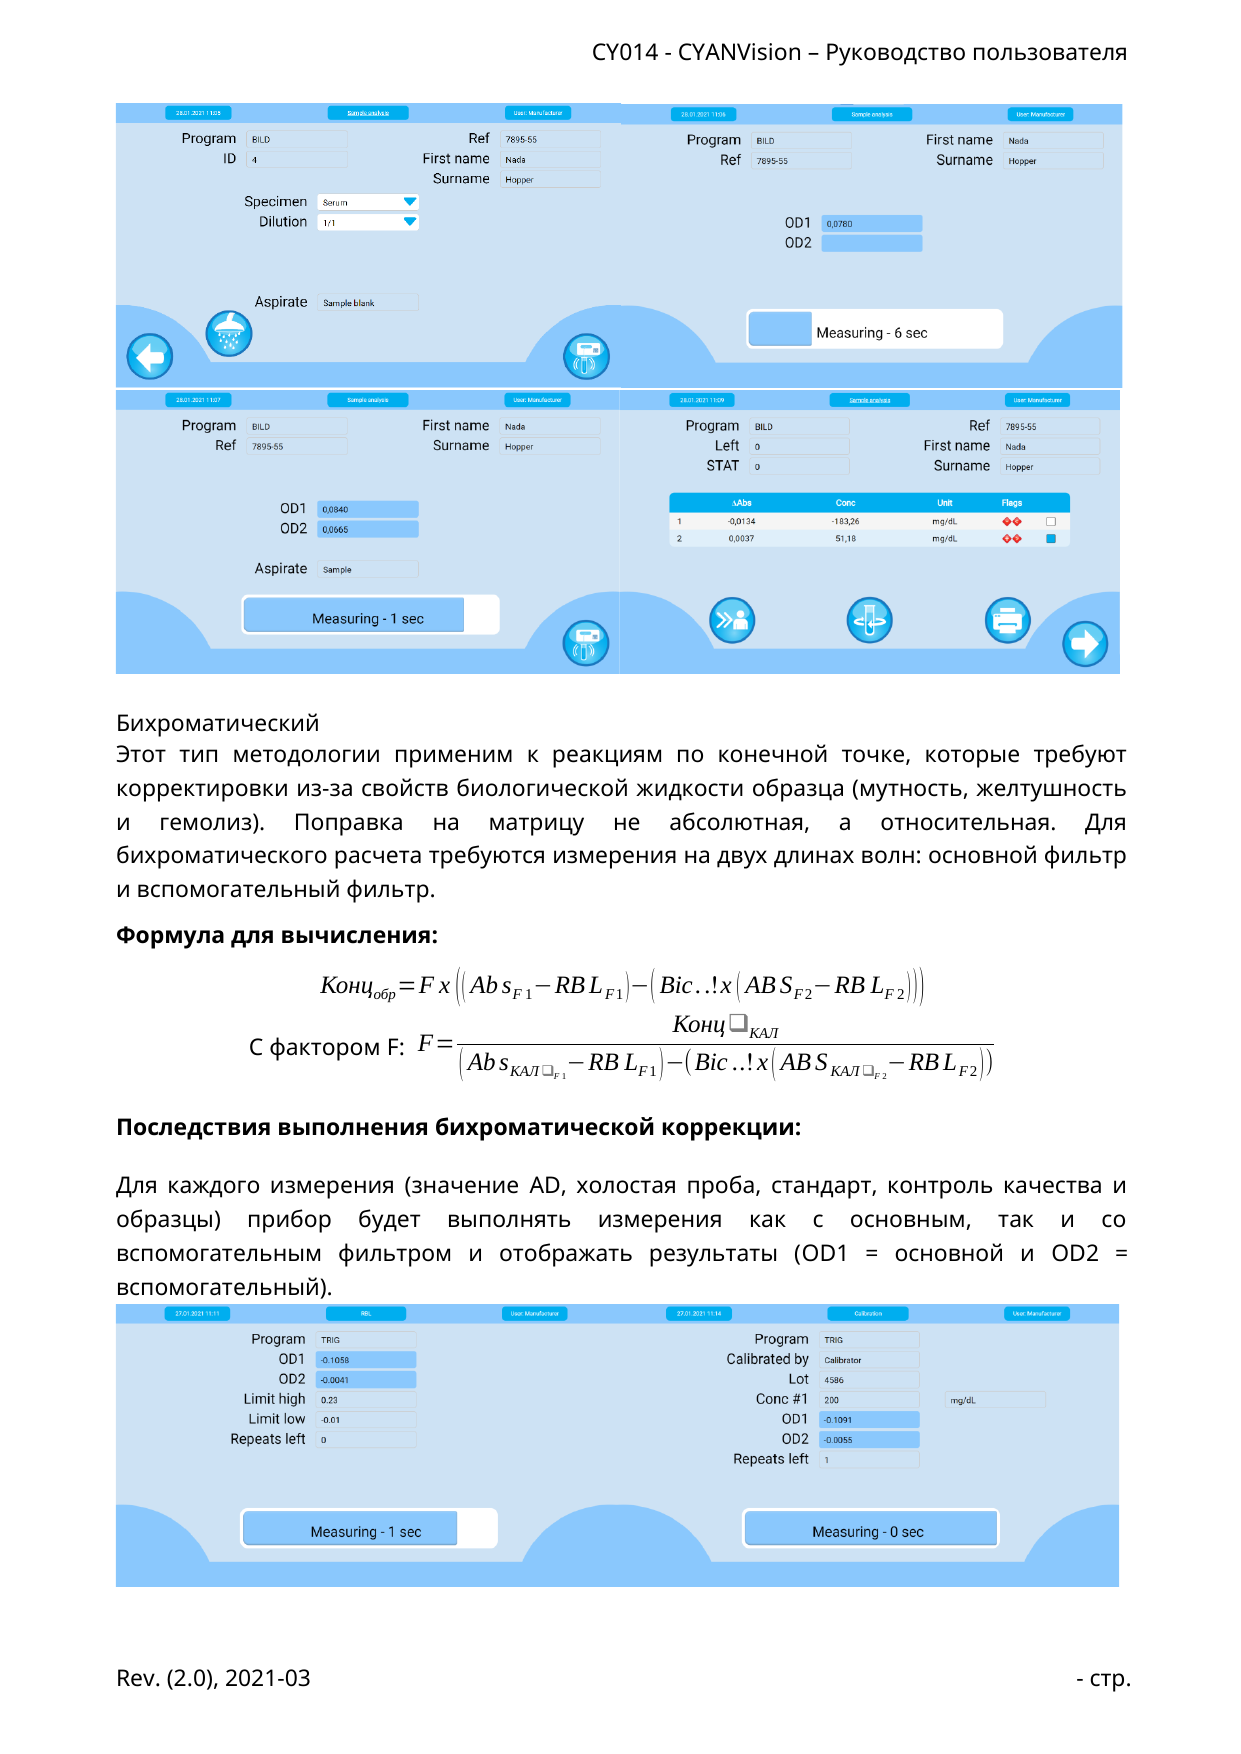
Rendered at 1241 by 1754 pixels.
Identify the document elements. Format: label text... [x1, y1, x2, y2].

text Бихроматический [116, 707, 1128, 738]
picture [115, 1304, 1120, 1587]
picture [115, 390, 1120, 674]
text С фактором F: [116, 1011, 1128, 1083]
text Формула для вычисления: [116, 919, 1128, 951]
text Последствия выполнения бихроматической коррекции: [116, 1111, 1128, 1142]
text Для каждого измерения (значение AD, холостая проба, стандарт, контроль качества и образцы) прибор будет выполнять измерения как с основным, так и со вспомогательным фильтром и отображать результаты (OD1 = основной и OD2 = вспомогательный). [116, 1169, 1128, 1302]
picture [115, 103, 1123, 388]
text Этот тип методологии применим к реакциям по конечной точке, которые требуют корректировки из-за свойств биологической жидкости образца (мутность, желтушность и гемолиз). Поправка на матрицу не абсолютная, а относительная. Для бихроматического расчета требуются измерения на двух длинах волн: основной фильтр и вспомогательный фильтр. [116, 738, 1128, 904]
